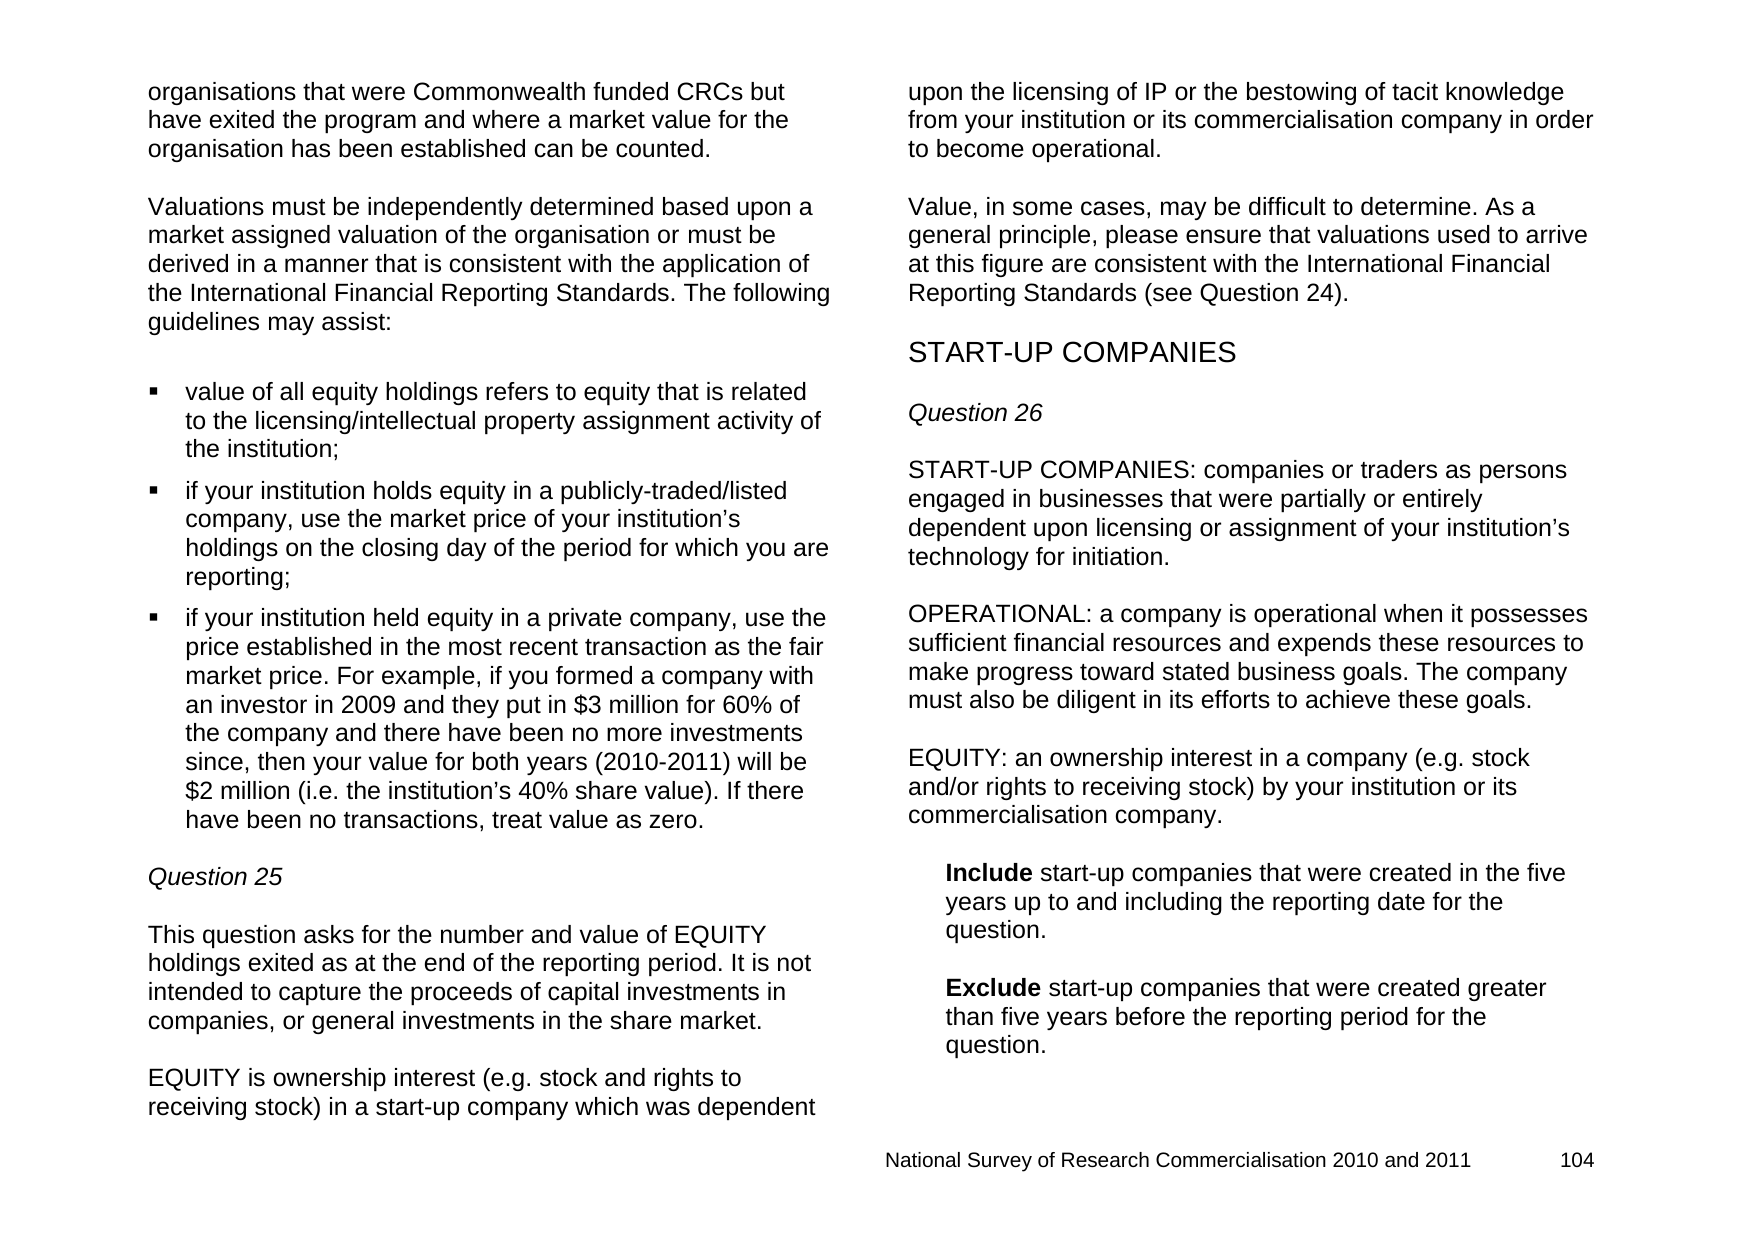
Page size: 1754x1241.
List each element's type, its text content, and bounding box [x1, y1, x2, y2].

text Valuations must be independently determined based upon a market assigned valuation of the organisation or must be derived in a manner that is consistent with the application of the International Financial Reporting Standards. The following guidelines may assist: [148, 192, 834, 336]
text Start-up Companies [908, 336, 1594, 369]
list if your institution holds equity in a publicly-traded/listed company, use the market price of your institution’s holdings on the closing day of the period for which you are reporting; [148, 476, 834, 591]
text This question asks for the number and value of EQUITY holdings exited as at the end of the reporting period. It is not intended to capture the proceeds of capital investments in companies, or general investments in the share market. [148, 919, 834, 1034]
text Include start-up companies that were created in the five years up to and including the reporting date for the question. [945, 858, 1594, 944]
text EQUITY: an ownership interest in a company (e.g. stock and/or rights to receiving stock) by your institution or its commercialisation company. [908, 743, 1594, 829]
text Value, in some cases, may be difficult to determine. As a general principle, please ensure that valuations used to arrive at this figure are consistent with the International Financial Reporting Standards (see Question 24). [908, 192, 1594, 307]
text START-UP COMPANIES: companies or traders as persons engaged in businesses that were partially or entirely dependent upon licensing or assignment of your institution’s technology for initiation. [908, 455, 1594, 570]
text OPERATIONAL: a company is operational when it possesses sufficient financial resources and expends these resources to make progress toward stated business goals. The company must also be diligent in its efforts to achieve these goals. [908, 599, 1594, 714]
list value of all equity holdings refers to equity that is related to the licensing/intellectual property assignment activity of the institution; [148, 377, 834, 463]
text Question 26 [908, 398, 1594, 427]
list if your institution held equity in a private company, use the price established in the most recent transaction as the fair market price. For example, if you formed a company with an investor in 2009 and they put in $3 million for 60% of the company and there have been no more investments since, then your value for both years (2010-2011) will be $2 million (i.e. the institution’s 40% share value). If there have been no transactions, treat value as zero. [148, 603, 834, 833]
text Question 25 [148, 862, 834, 891]
text Exclude start-up companies that were created greater than five years before the reporting period for the question. [945, 973, 1594, 1059]
